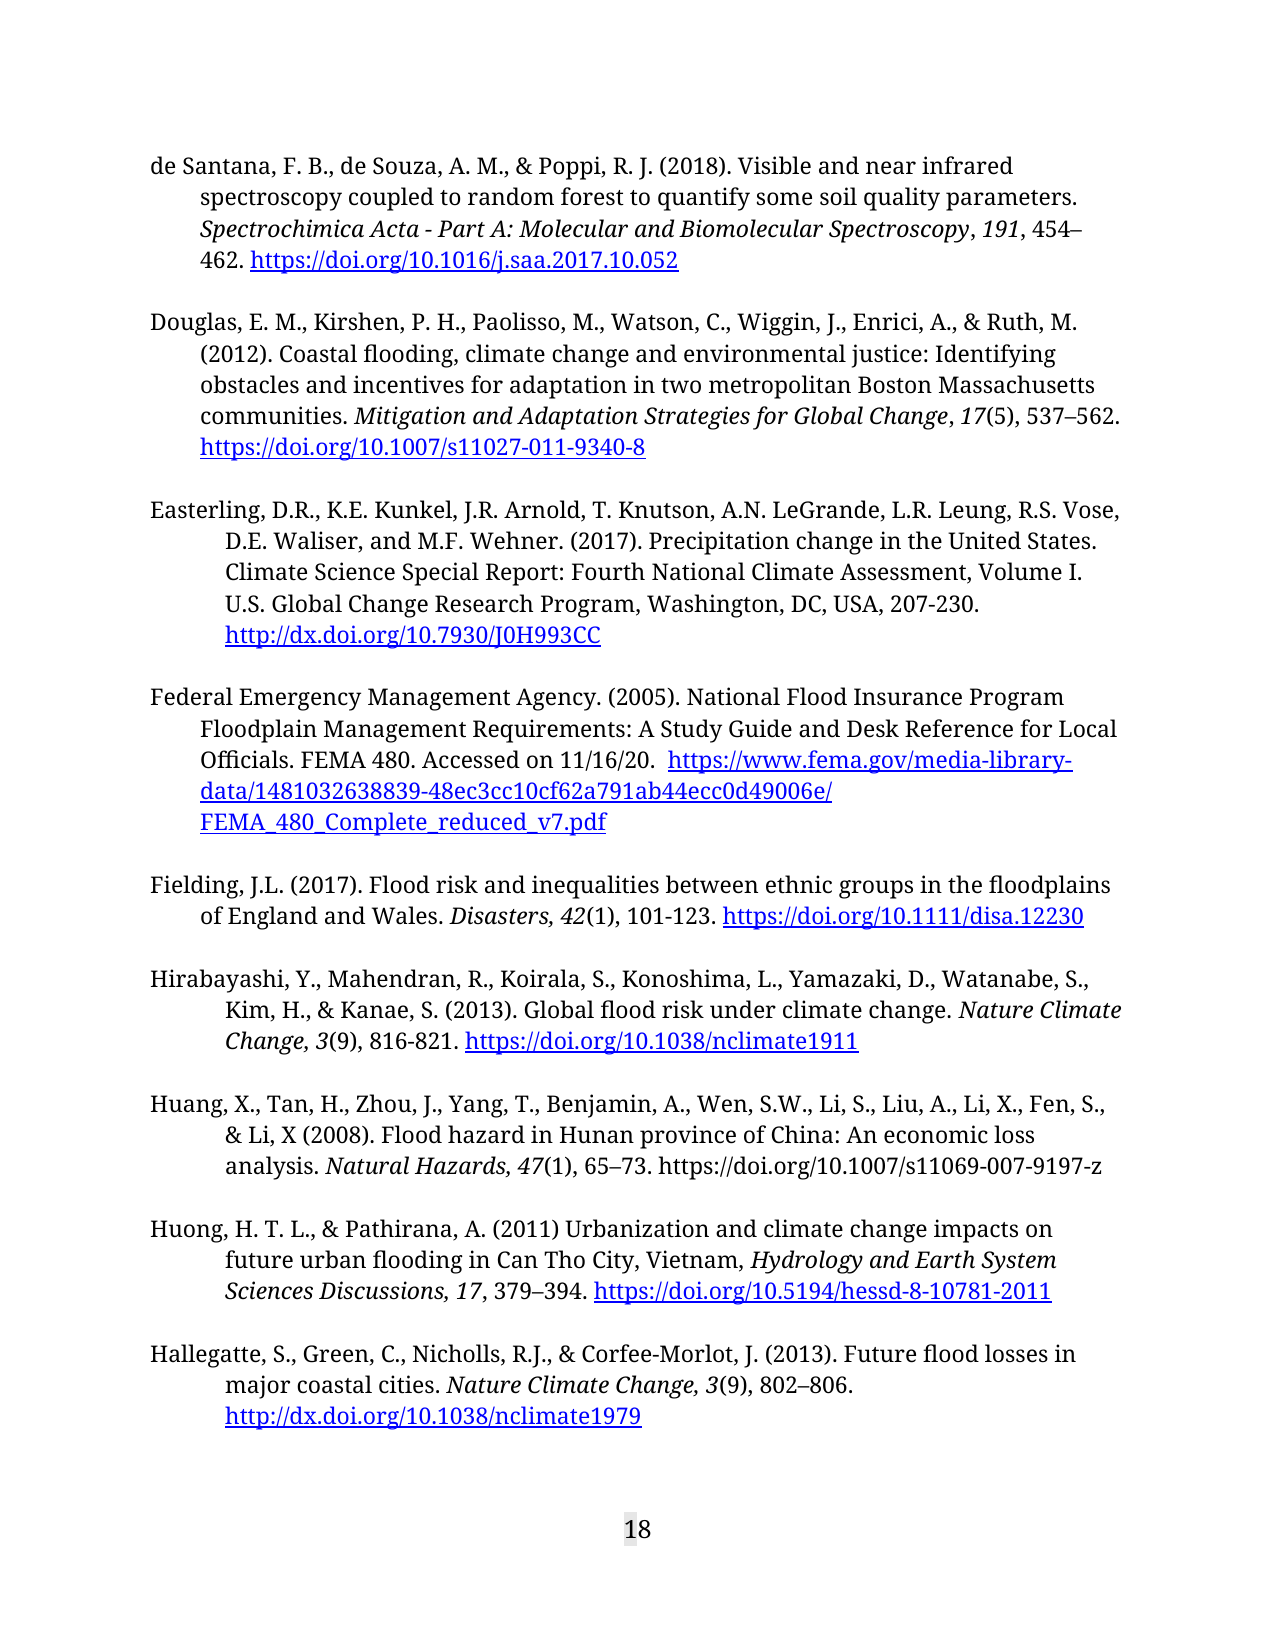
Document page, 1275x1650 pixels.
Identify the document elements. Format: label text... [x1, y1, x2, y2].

text Douglas, E. M., Kirshen, P. H., Paolisso, M., Watson, C., Wiggin, J., Enrici, A., & Ruth, M. (2012). Coastal flooding, climate change and environmental justice: Identifying obstacles and incentives for adaptation in two metropolitan Boston Massachusetts communities. Mitigation and Adaptation Strategies for Global Change, 17(5), 537–562. https://doi.org/10.1007/s11027-011-9340-8 [150, 306, 1125, 462]
text Hirabayashi, Y., Mahendran, R., Koirala, S., Konoshima, L., Yamazaki, D., Watanabe, S., Kim, H., & Kanae, S. (2013). Global flood risk under climate change. Nature Climate Change, 3(9), 816-821. https://doi.org/10.1038/nclimate1911 [150, 962, 1125, 1056]
text Huang, X., Tan, H., Zhou, J., Yang, T., Benjamin, A., Wen, S.W., Li, S., Liu, A., Li, X., Fen, S., & Li, X (2008). Flood hazard in Hunan province of China: An economic loss analysis. Natural Hazards, 47(1), 65–73. https://doi.org/10.1007/s11069-007-9197-z [150, 1087, 1125, 1181]
text Huong, H. T. L., & Pathirana, A. (2011) Urbanization and climate change impacts on future urban flooding in Can Tho City, Vietnam, Hydrology and Earth System Sciences Discussions, 17, 379–394. https://doi.org/10.5194/hessd-8-10781-2011 [150, 1212, 1125, 1306]
text Hallegatte, S., Green, C., Nicholls, R.J., & Corfee-Morlot, J. (2013). Future flood losses in major coastal cities. Nature Climate Change, 3(9), 802–806. http://dx.doi.org/10.1038/nclimate1979 [150, 1337, 1125, 1431]
text Easterling, D.R., K.E. Kunkel, J.R. Arnold, T. Knutson, A.N. LeGrande, L.R. Leung, R.S. Vose, D.E. Waliser, and M.F. Wehner. (2017). Precipitation change in the United States. Climate Science Special Report: Fourth National Climate Assessment, Volume I. U.S. Global Change Research Program, Washington, DC, USA, 207-230. http://dx.doi.org/10.7930/J0H993CC [150, 494, 1125, 650]
text Federal Emergency Management Agency. (2005). National Flood Insurance Program Floodplain Management Requirements: A Study Guide and Desk Reference for Local Officials. FEMA 480. Accessed on 11/16/20. https://www.fema.gov/media-library-data/1481032638839-48ec3cc10cf62a791ab44ecc0d49006e/FEMA_480_Complete_reduced_v7.pdf [150, 681, 1125, 837]
text Fielding, J.L. (2017). Flood risk and inequalities between ethnic groups in the floodplains of England and Wales. Disasters, 42(1), 101-123. https://doi.org/10.1111/disa.12230 [150, 869, 1125, 931]
text de Santana, F. B., de Souza, A. M., & Poppi, R. J. (2018). Visible and near infrared spectroscopy coupled to random forest to quantify some soil quality parameters. Spectrochimica Acta - Part A: Molecular and Biomolecular Spectroscopy, 191, 454–462. https://doi.org/10.1016/j.saa.2017.10.052 [150, 150, 1125, 275]
